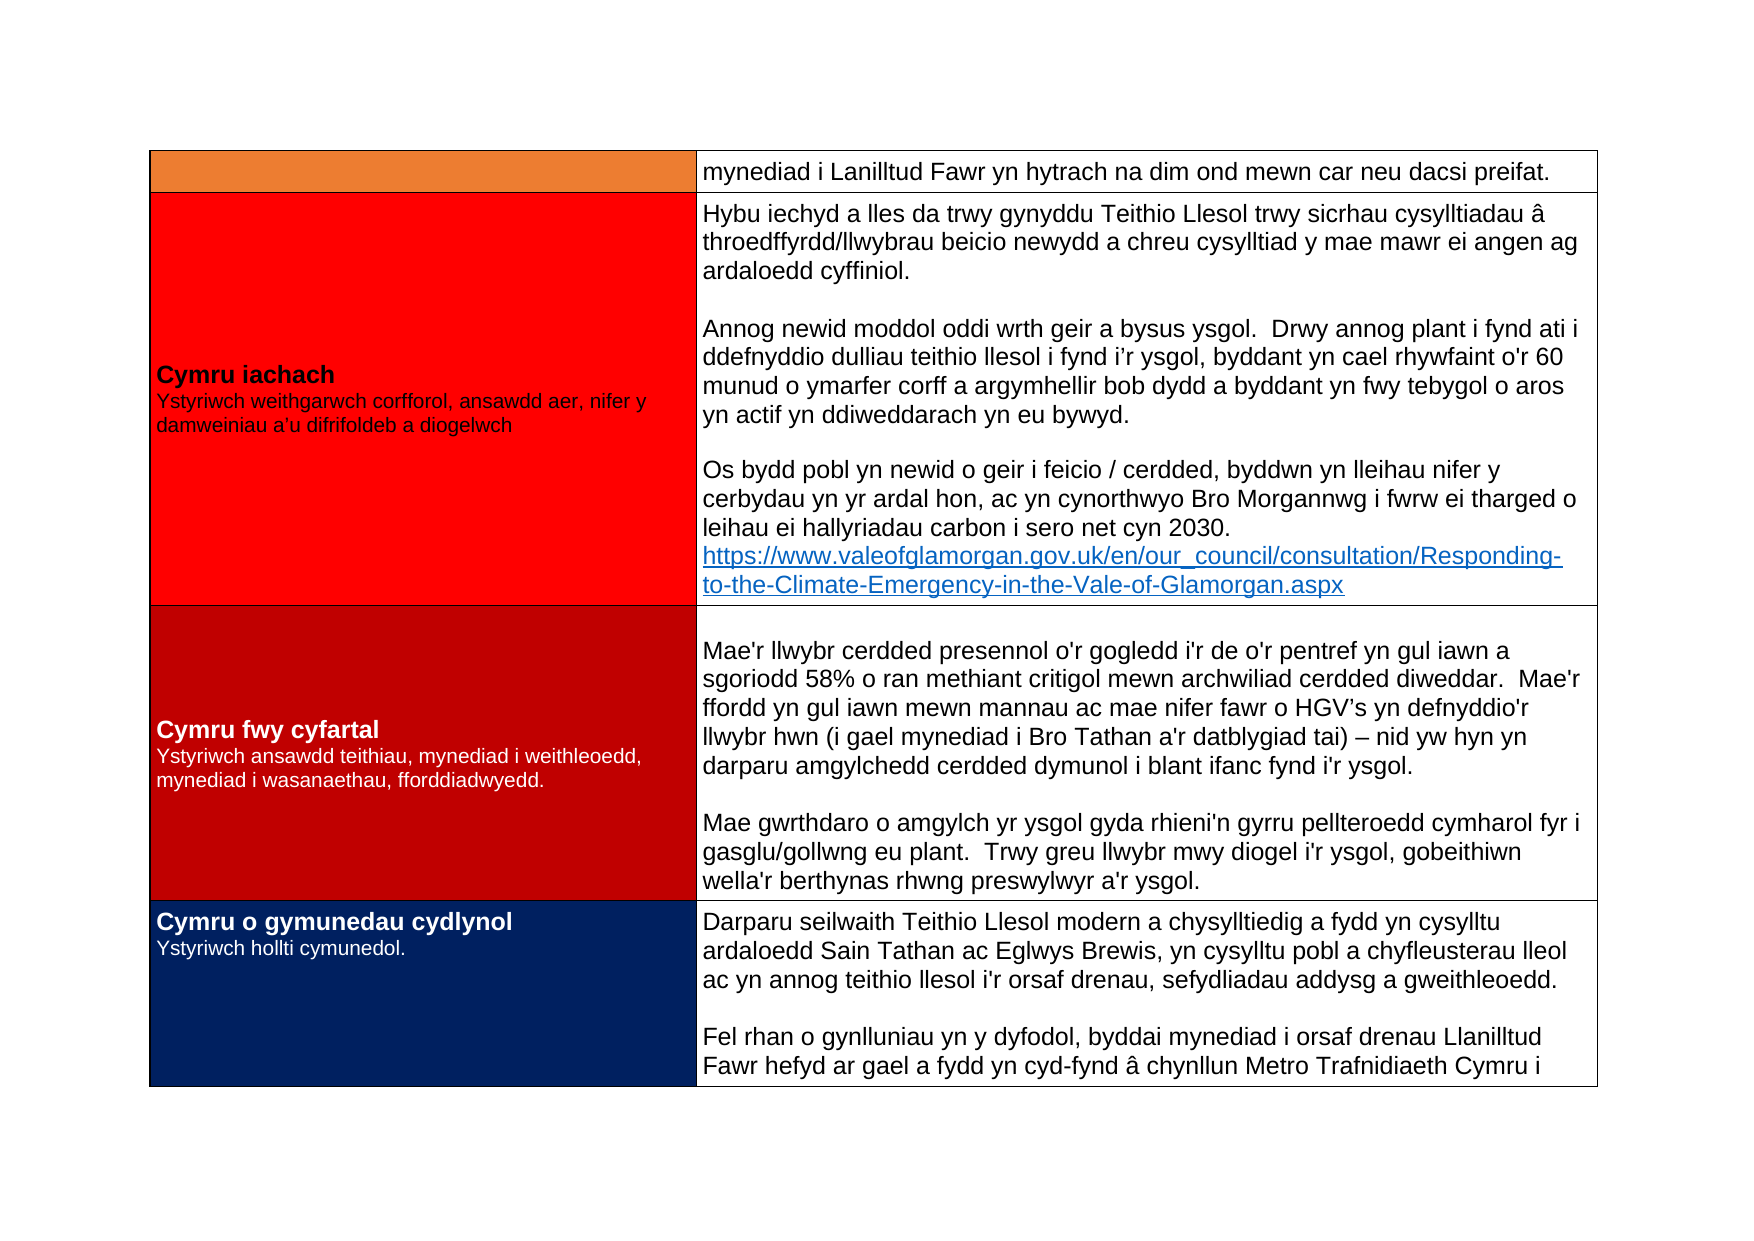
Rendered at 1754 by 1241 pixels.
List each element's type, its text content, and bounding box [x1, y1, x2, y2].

table_cell Cymru fwy cyfartal Ystyriwch ansawdd teithiau, mynediad i weithleoedd, mynediad i wasanaethau, fforddiadwyedd. [151, 606, 696, 900]
table_cell Hybu iechyd a lles da trwy gynyddu Teithio Llesol trwy sicrhau cysylltiadau â throedffyrdd/llwybrau beicio newydd a chreu cysylltiad y mae mawr ei angen ag ardaloedd cyffiniol. Annog newid moddol oddi wrth geir a bysus ysgol. Drwy annog plant i fynd ati i ddefnyddio dulliau teithio llesol i fynd i’r ysgol, byddant yn cael rhywfaint o'r 60 munud o ymarfer corff a argymhellir bob dydd a byddant yn fwy tebygol o aros yn actif yn ddiweddarach yn eu bywyd. Os bydd pobl yn newid o geir i feicio / cerdded, byddwn yn lleihau nifer y cerbydau yn yr ardal hon, ac yn cynorthwyo Bro Morgannwg i fwrw ei tharged o leihau ei hallyriadau carbon i sero net cyn 2030. https://www.valeofglamorgan.gov.uk/en/our_council/consultation/Responding-to-the-Climate-Emergency-in-the-Vale-of-Glamorgan.aspx [697, 193, 1597, 605]
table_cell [697, 151, 1597, 192]
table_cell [151, 901, 696, 1086]
table_cell Cymru iachach Ystyriwch weithgarwch corfforol, ansawdd aer, nifer y damweiniau a’u difrifoldeb a diogelwch [151, 193, 696, 605]
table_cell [697, 901, 1597, 1086]
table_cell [151, 151, 696, 192]
table_cell Mae'r llwybr cerdded presennol o'r gogledd i'r de o'r pentref yn gul iawn a sgoriodd 58% o ran methiant critigol mewn archwiliad cerdded diweddar. Mae'r ffordd yn gul iawn mewn mannau ac mae nifer fawr o HGV’s yn defnyddio'r llwybr hwn (i gael mynediad i Bro Tathan a'r datblygiad tai) – nid yw hyn yn darparu amgylchedd cerdded dymunol i blant ifanc fynd i'r ysgol. Mae gwrthdaro o amgylch yr ysgol gyda rhieni'n gyrru pellteroedd cymharol fyr i gasglu/gollwng eu plant. Trwy greu llwybr mwy diogel i'r ysgol, gobeithiwn wella'r berthynas rhwng preswylwyr a'r ysgol. [697, 606, 1597, 900]
